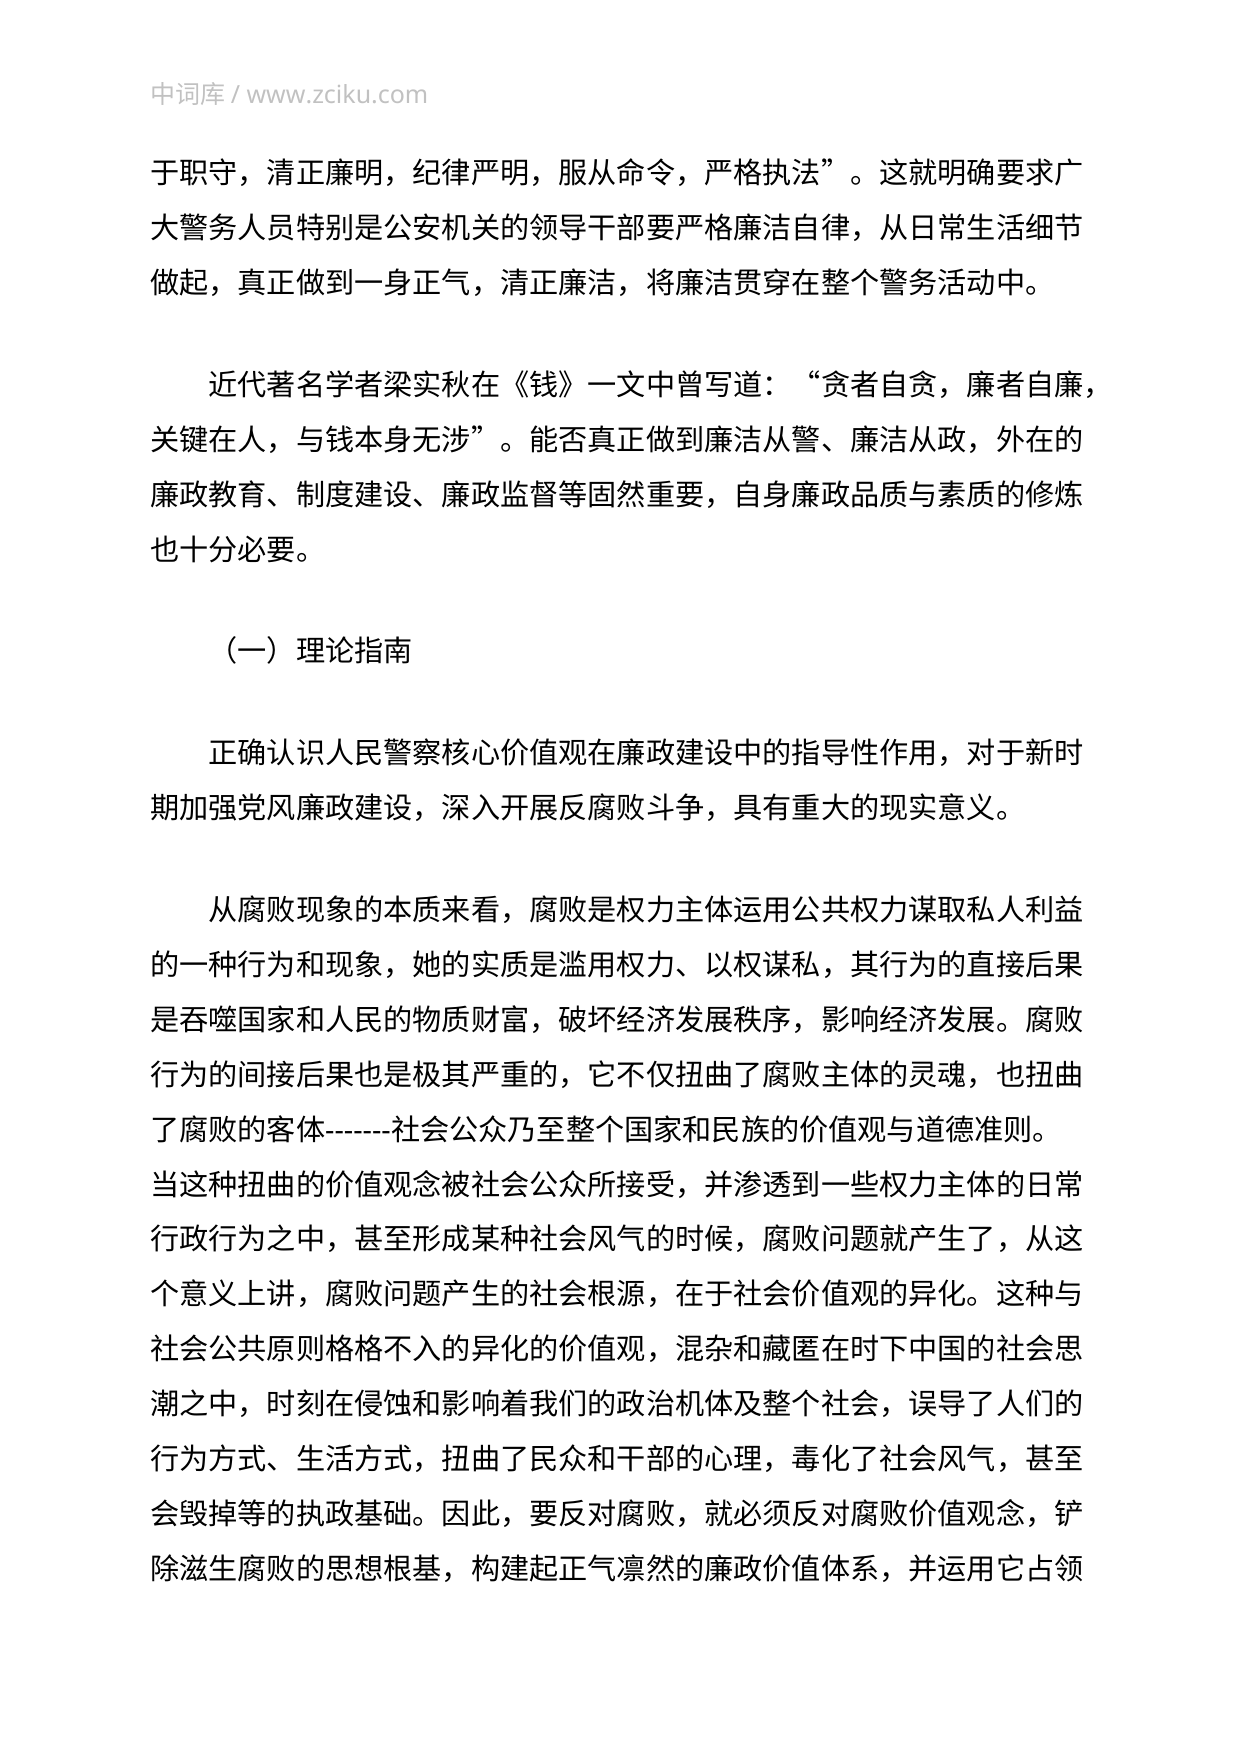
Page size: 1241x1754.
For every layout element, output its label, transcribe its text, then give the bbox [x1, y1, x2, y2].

text 正确认识人民警察核心价值观在廉政建设中的指导性作用，对于新时期加强党风廉政建设，深入开展反腐败斗争，具有重大的现实意义。 [150, 730, 1090, 827]
text 近代著名学者梁实秋在《钱》一文中曾写道：“贪者自贪，廉者自廉，关键在人，与钱本身无涉”。能否真正做到廉洁从警、廉洁从政，外在的廉政教育、制度建设、廉政监督等固然重要，自身廉政品质与素质的修炼也十分必要。 [150, 362, 1090, 568]
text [150, 150, 1090, 302]
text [150, 886, 1090, 1588]
text （一）理论指南 [150, 628, 1090, 670]
